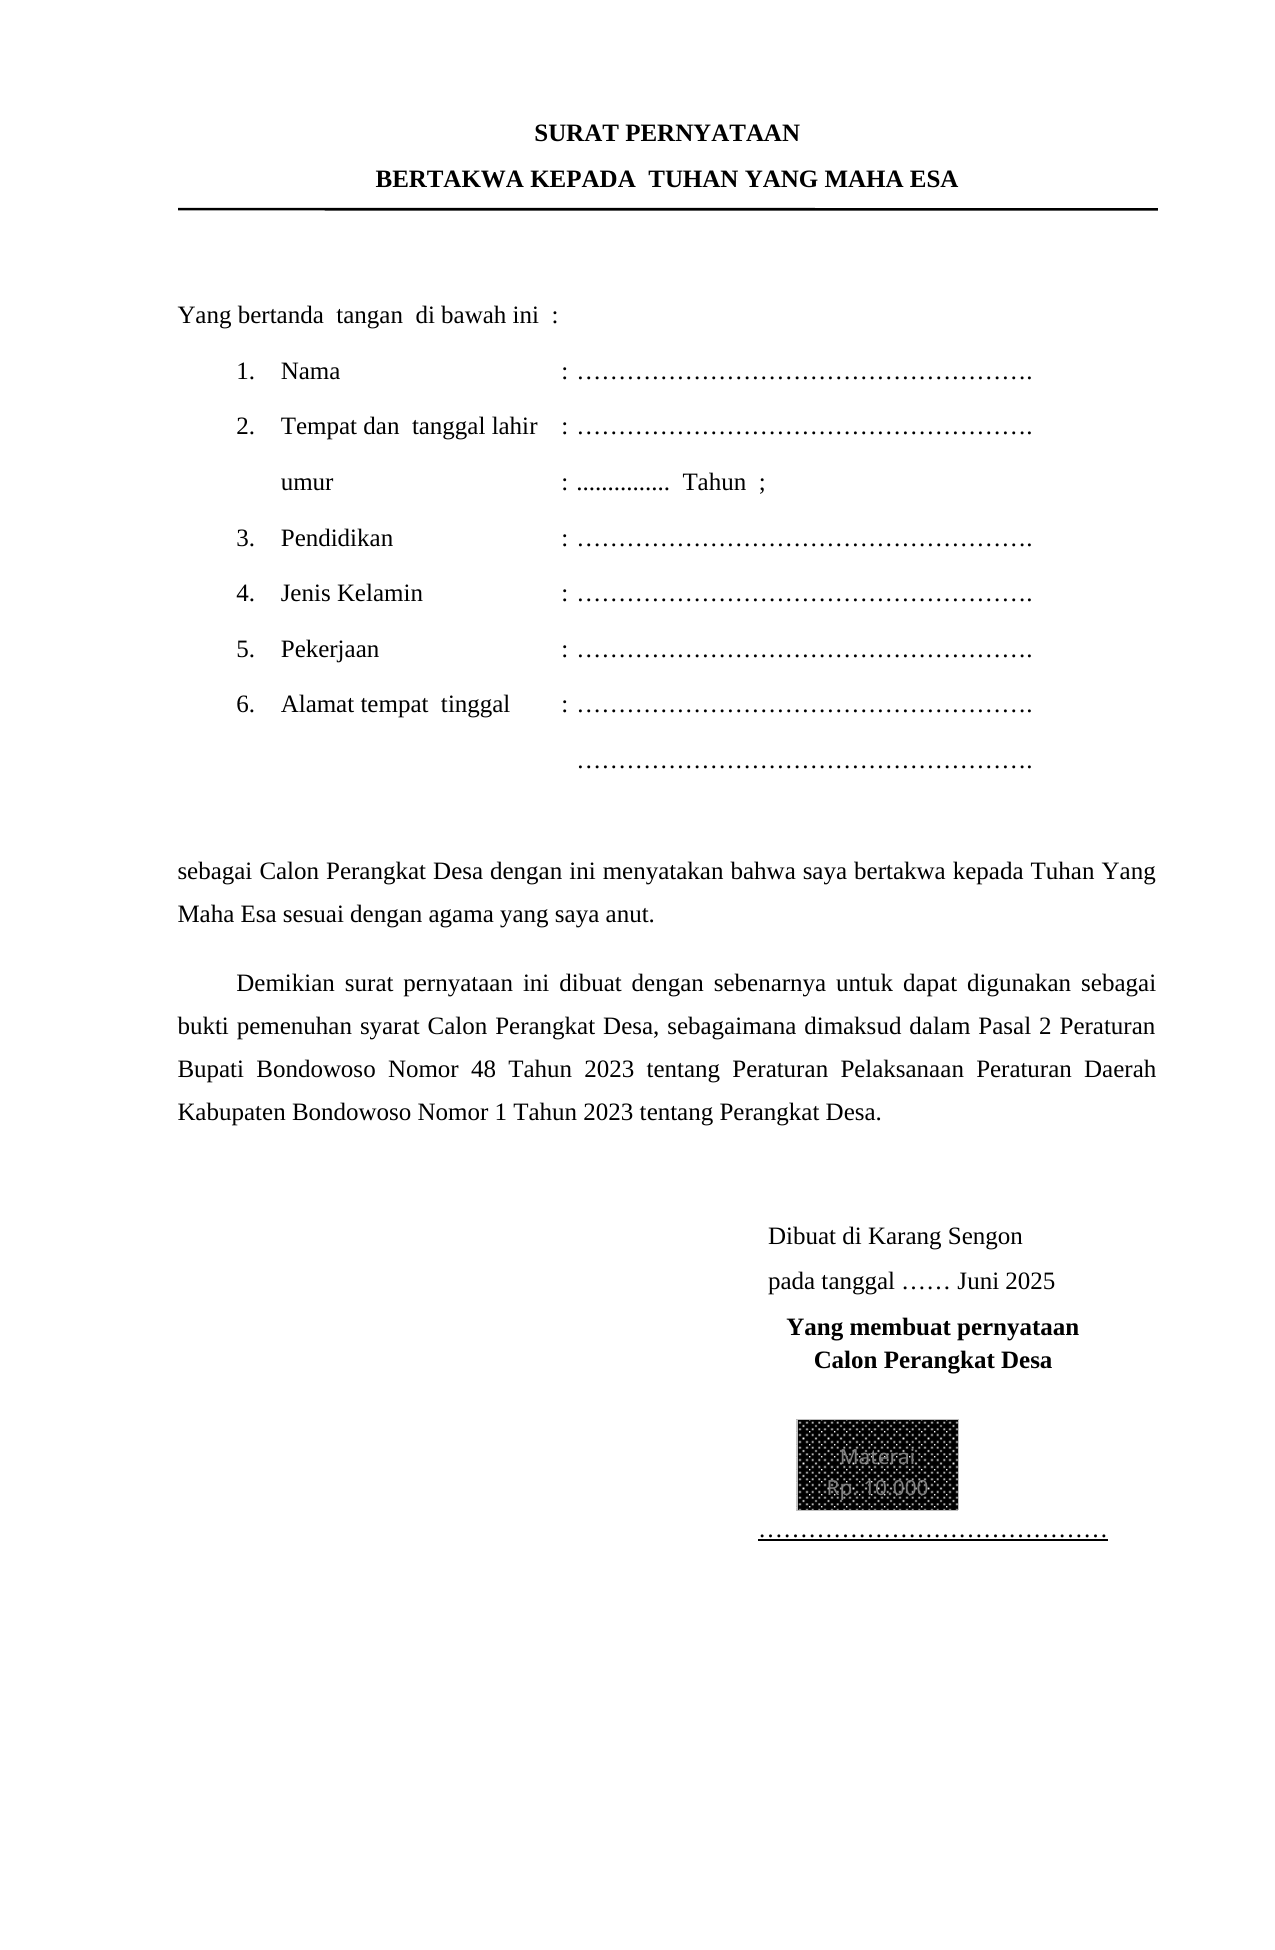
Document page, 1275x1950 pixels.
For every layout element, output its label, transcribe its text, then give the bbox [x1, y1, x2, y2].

text Dibuat di Karang Sengon [768, 1221, 1157, 1249]
text BERTAKWA KEPADA TUHAN YANG MAHA ESA [177, 164, 1157, 192]
picture [798, 1420, 958, 1510]
list Nama : ………………………………………………. [236, 356, 1157, 384]
text Calon Perangkat Desa [709, 1345, 1157, 1374]
list ………………………………………………. [281, 745, 1157, 774]
text Yang membuat pernyataan [709, 1312, 1157, 1341]
text …………………………………… [709, 1514, 1157, 1543]
list Jenis Kelamin : ………………………………………………. [236, 578, 1157, 607]
text Demikian surat pernyataan ini dibuat dengan sebenarnya untuk dapat digunakan sebagai bukti pemenuhan syarat Calon Perangkat Desa, sebagaimana dimaksud dalam Pasal 2 Peraturan Bupati Bondowoso Nomor 48 Tahun 2023 tentang Peraturan Pelaksanaan Peraturan Daerah Kabupaten Bondowoso Nomor 1 Tahun 2023 tentang Perangkat Desa. [177, 968, 1157, 1126]
list umur : ............... Tahun ; [281, 467, 1157, 496]
text SURAT PERNYATAAN [177, 118, 1157, 147]
list Tempat dan tanggal lahir : ………………………………………………. [236, 411, 1157, 440]
list Pendidikan : ………………………………………………. [236, 523, 1157, 551]
list Alamat tempat tinggal : ………………………………………………. [236, 689, 1157, 718]
list Pekerjaan : ………………………………………………. [236, 634, 1157, 663]
text pada tanggal …… Juni 2025 [768, 1266, 1157, 1295]
text Yang bertanda tangan di bawah ini : [177, 300, 1157, 329]
text sebagai Calon Perangkat Desa dengan ini menyatakan bahwa saya bertakwa kepada Tuhan Yang Maha Esa sesuai dengan agama yang saya anut. [177, 856, 1157, 928]
